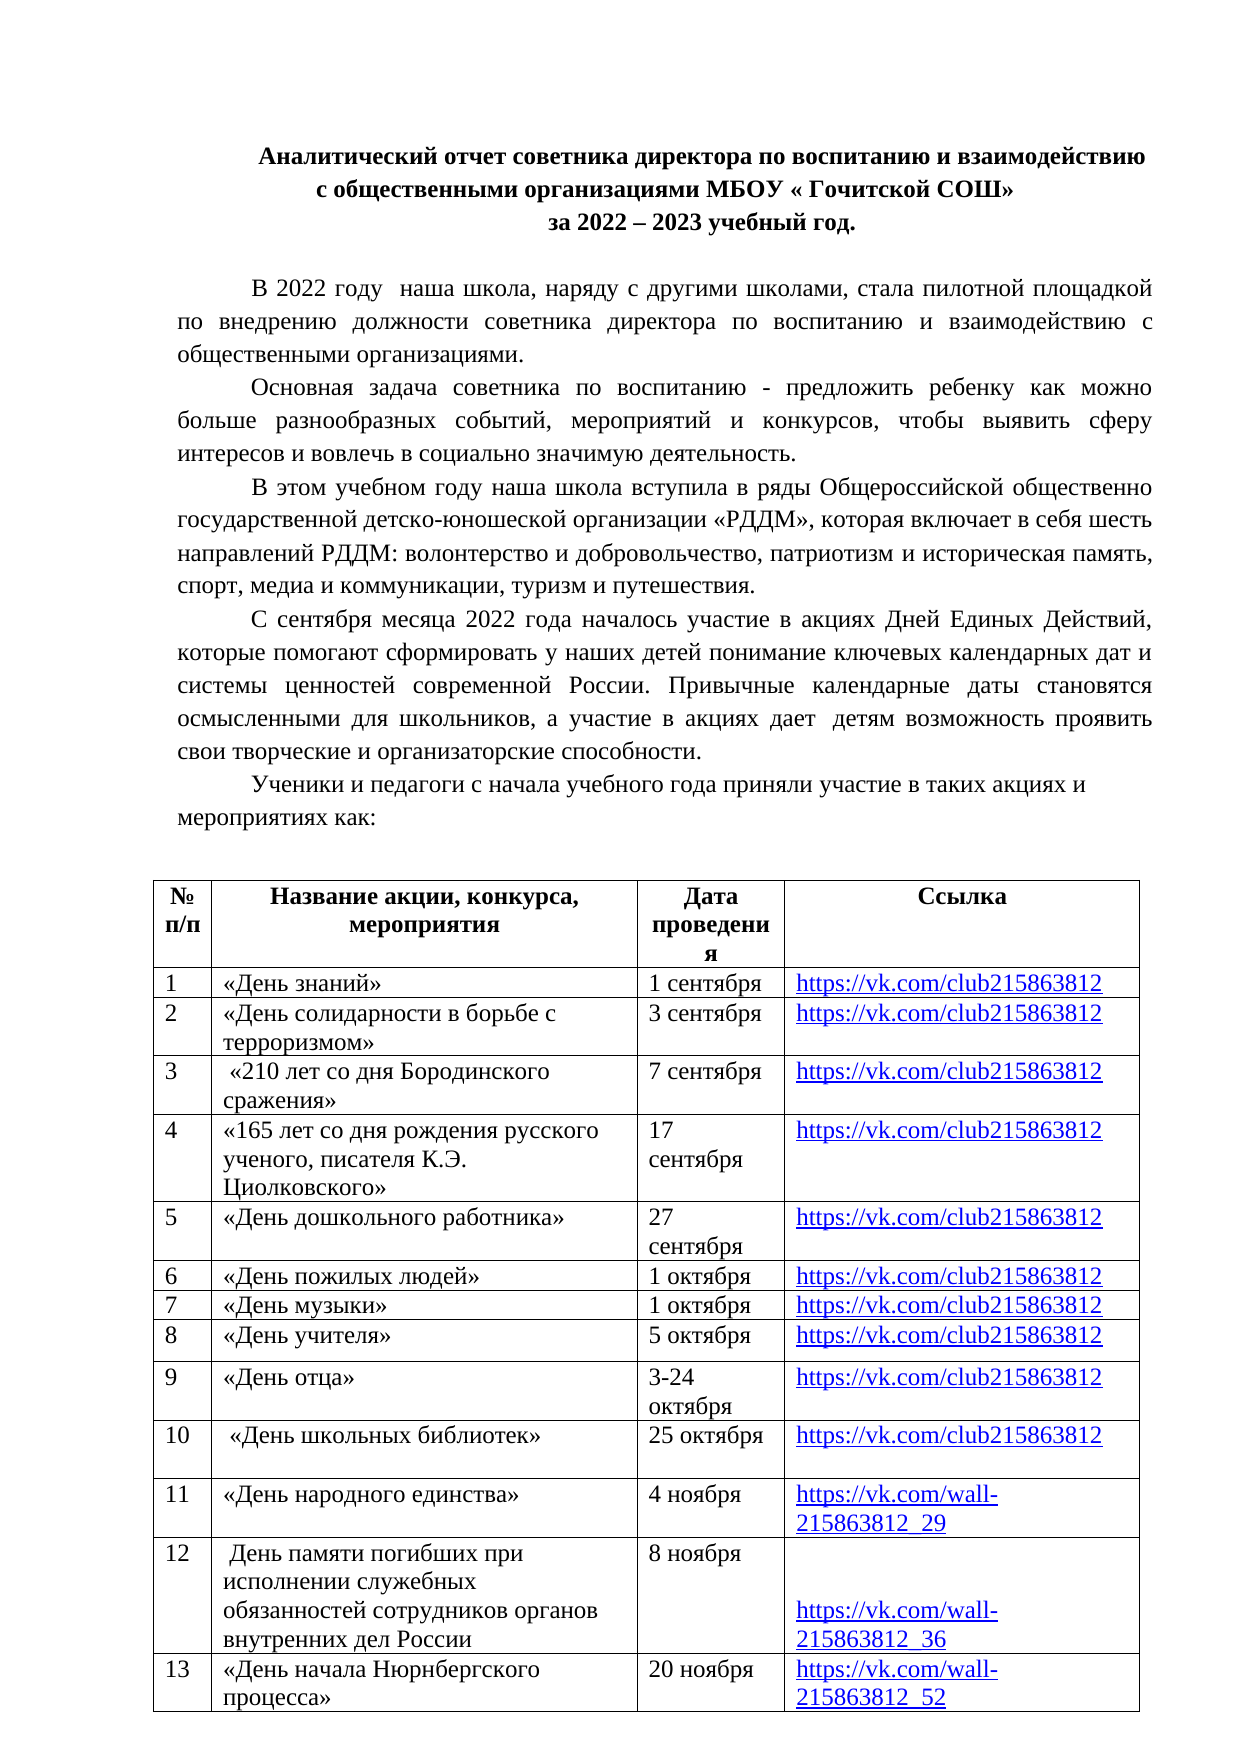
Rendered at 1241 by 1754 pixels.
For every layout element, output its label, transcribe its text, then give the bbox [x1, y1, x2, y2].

table_header Дата проведения [638, 881, 784, 967]
table_cell https://vk.com/wall-215863812_36 [785, 1538, 1139, 1653]
text за 2022 – 2023 учебный год. [177, 207, 1153, 236]
table_cell 1 сентября [638, 968, 784, 997]
table_cell https://vk.com/club215863812 [785, 1291, 1139, 1319]
table_cell 8 ноября [638, 1538, 784, 1653]
table_cell 7 [154, 1291, 211, 1319]
table_cell 27 сентября [638, 1202, 784, 1260]
table_cell «День знаний» [212, 968, 637, 997]
table_cell 25 октября [638, 1421, 784, 1478]
table_cell «День дошкольного работника» [212, 1202, 637, 1260]
table_cell «День отца» [212, 1362, 637, 1419]
table_cell 3-24 октября [638, 1362, 784, 1419]
table_header Название акции, конкурса, мероприятия [212, 881, 637, 967]
table_cell «210 лет со дня Бородинского сражения» [212, 1056, 637, 1114]
table_cell «День учителя» [212, 1320, 637, 1361]
table_cell https://vk.com/wall-215863812_29 [785, 1479, 1139, 1537]
table_cell «165 лет со дня рождения русского ученого, писателя К.Э. Циолковского» [212, 1115, 637, 1201]
table_cell https://vk.com/club215863812 [785, 1421, 1139, 1478]
table_cell «День музыки» [212, 1291, 637, 1319]
text Аналитический отчет советника директора по воспитанию и взаимодействию с общественными организациями МБОУ « Гочитской СОШ» [177, 141, 1153, 203]
table_cell 3 [154, 1056, 211, 1114]
table_cell День памяти погибших при исполнении служебных обязанностей сотрудников органов внутренних дел России [212, 1538, 637, 1653]
table_cell 7 сентября [638, 1056, 784, 1114]
table_cell «День солидарности в борьбе с терроризмом» [212, 998, 637, 1055]
text Основная задача советника по воспитанию - предложить ребенку как можно больше разнообразных событий, мероприятий и конкурсов, чтобы выявить сферу интересов и вовлечь в социально значимую деятельность. [177, 372, 1153, 467]
table_header № п/п [154, 881, 211, 967]
text В 2022 году наша школа, наряду с другими школами, стала пилотной площадкой по внедрению должности советника директора по воспитанию и взаимодействию с общественными организациями. [177, 273, 1153, 368]
table_cell «День пожилых людей» [212, 1261, 637, 1289]
table_cell 6 [154, 1261, 211, 1289]
table_cell https://vk.com/club215863812 [785, 1320, 1139, 1361]
table_cell https://vk.com/club215863812 [785, 1202, 1139, 1260]
table_cell https://vk.com/club215863812 [785, 1056, 1139, 1114]
table_cell 17 сентября [638, 1115, 784, 1201]
table_header Ссылка [785, 881, 1139, 967]
table_cell 9 [154, 1362, 211, 1419]
table_cell «День начала Нюрнбергского процесса» [212, 1654, 637, 1711]
table_cell 5 [154, 1202, 211, 1260]
table_cell https://vk.com/club215863812 [785, 1362, 1139, 1419]
table_cell 5 октября [638, 1320, 784, 1361]
table_cell 13 [154, 1654, 211, 1711]
table_cell 11 [154, 1479, 211, 1537]
table_cell 2 [154, 998, 211, 1055]
table_cell https://vk.com/club215863812 [785, 1115, 1139, 1201]
table_cell 4 [154, 1115, 211, 1201]
table_cell https://vk.com/club215863812 [785, 968, 1139, 997]
table_cell https://vk.com/wall-215863812_52 [785, 1654, 1139, 1711]
text С сентября месяца 2022 года началось участие в акциях Дней Единых Действий, которые помогают сформировать у наших детей понимание ключевых календарных дат и системы ценностей современной России. Привычные календарные даты становятся осмысленными для школьников, а участие в акциях дает детям возможность проявить свои творческие и организаторские способности. [177, 604, 1153, 764]
table_cell 4 ноября [638, 1479, 784, 1537]
table_cell https://vk.com/club215863812 [785, 998, 1139, 1055]
table_cell 12 [154, 1538, 211, 1653]
table_cell 1 октября [638, 1261, 784, 1289]
table_cell 8 [154, 1320, 211, 1361]
table_cell https://vk.com/club215863812 [785, 1261, 1139, 1289]
table_cell 1 [154, 968, 211, 997]
table_cell 3 сентября [638, 998, 784, 1055]
text Ученики и педагоги с начала учебного года приняли участие в таких акциях и мероприятиях как: [177, 769, 1117, 831]
table_cell 20 ноября [638, 1654, 784, 1711]
table_cell 10 [154, 1421, 211, 1478]
table_cell «День школьных библиотек» [212, 1421, 637, 1478]
table_cell 1 октября [638, 1291, 784, 1319]
text В этом учебном году наша школа вступила в ряды Общероссийской общественно государственной детско-юношеской организации «РДДМ», которая включает в себя шесть направлений РДДМ: волонтерство и добровольчество, патриотизм и историческая память, спорт, медиа и коммуникации, туризм и путешествия. [177, 472, 1153, 599]
table_cell «День народного единства» [212, 1479, 637, 1537]
